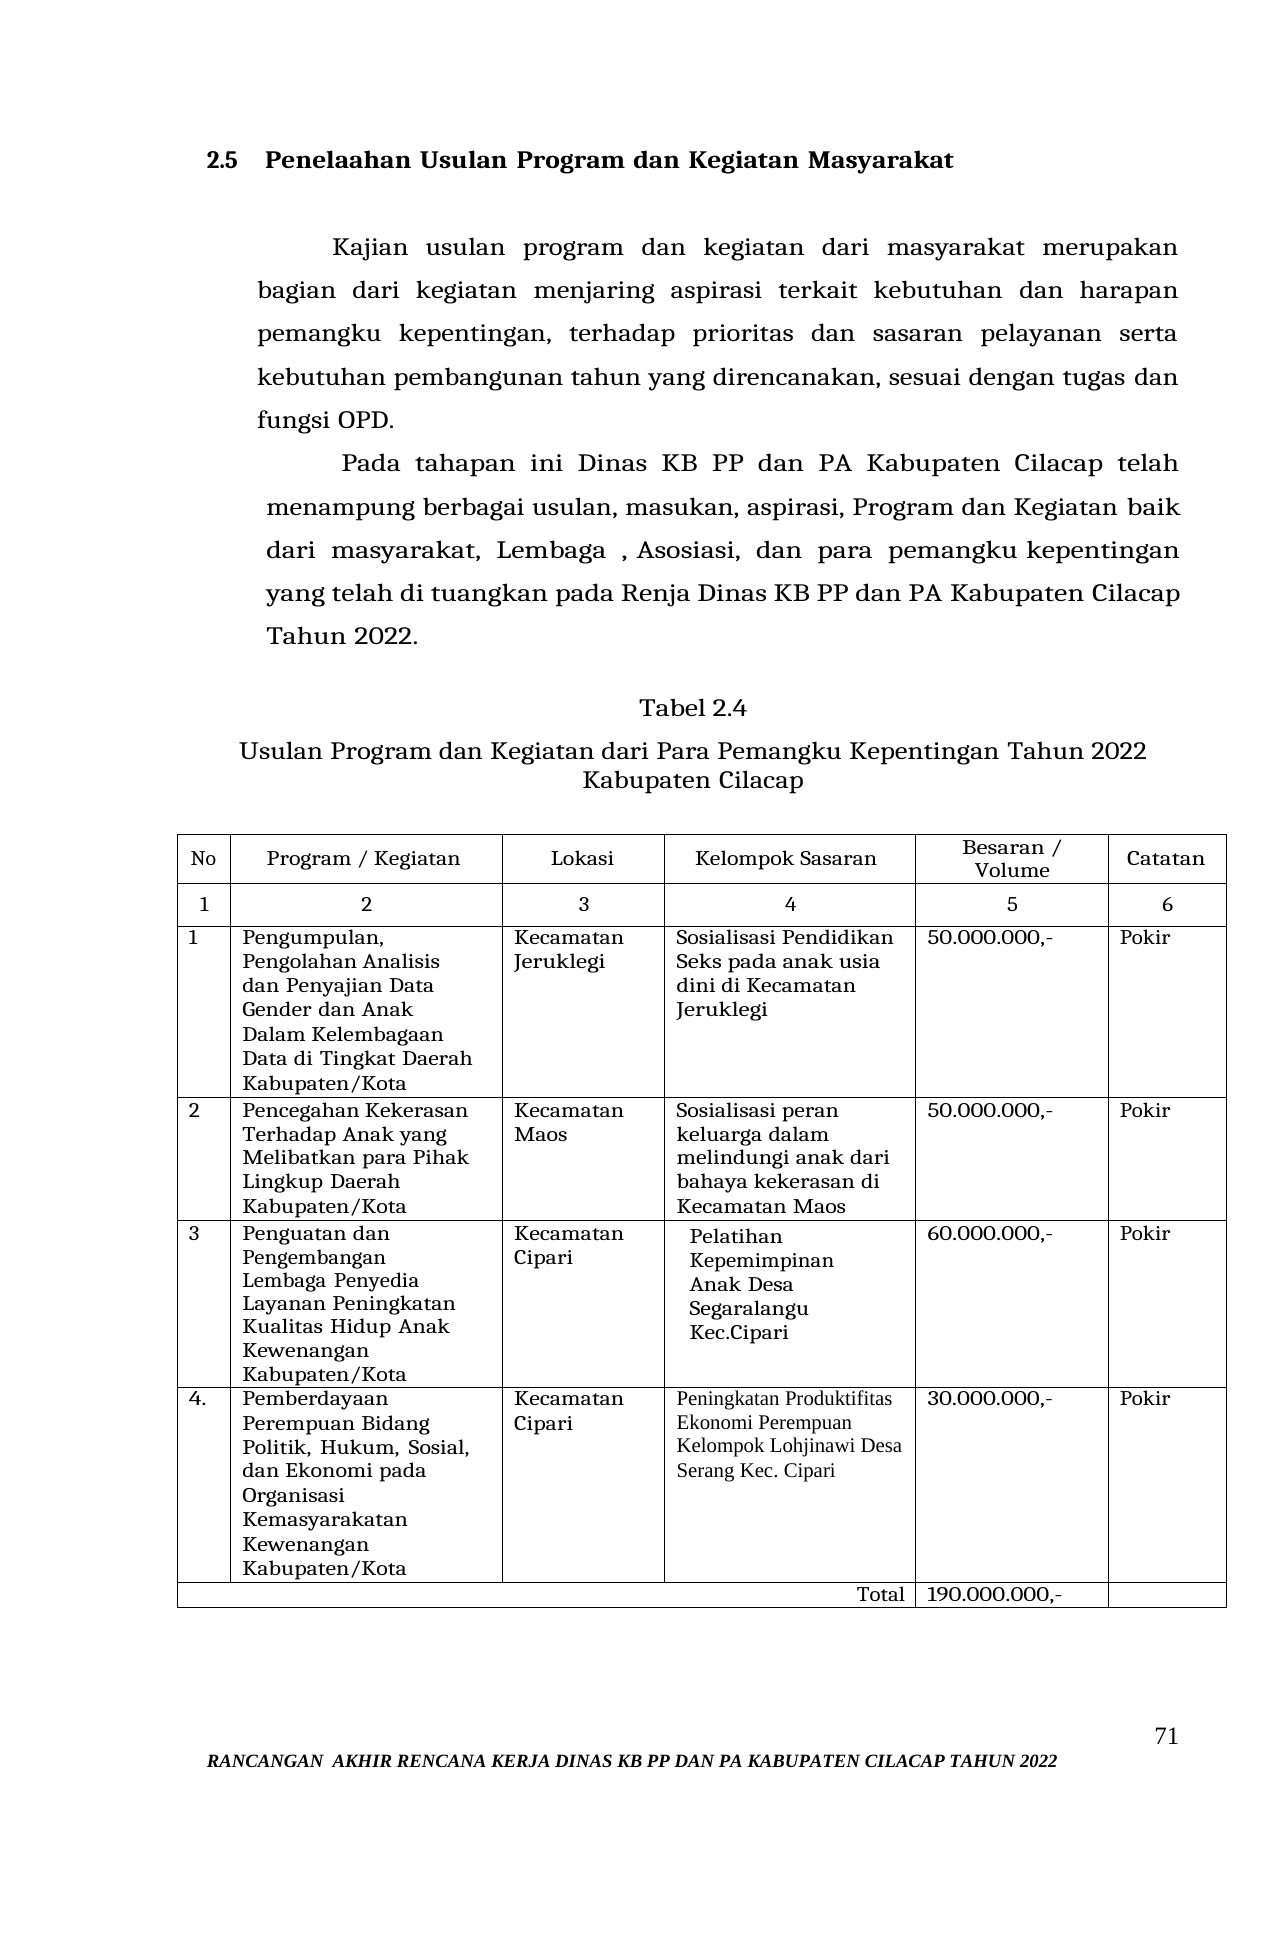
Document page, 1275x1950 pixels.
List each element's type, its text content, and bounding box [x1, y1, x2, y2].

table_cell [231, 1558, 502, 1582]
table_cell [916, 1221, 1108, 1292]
text RANCANGAN AKHIR RENCANA KERJA DINAS KB PP DAN PA KABUPATEN CILACAP TAHUN 2022 [207, 1750, 1237, 1772]
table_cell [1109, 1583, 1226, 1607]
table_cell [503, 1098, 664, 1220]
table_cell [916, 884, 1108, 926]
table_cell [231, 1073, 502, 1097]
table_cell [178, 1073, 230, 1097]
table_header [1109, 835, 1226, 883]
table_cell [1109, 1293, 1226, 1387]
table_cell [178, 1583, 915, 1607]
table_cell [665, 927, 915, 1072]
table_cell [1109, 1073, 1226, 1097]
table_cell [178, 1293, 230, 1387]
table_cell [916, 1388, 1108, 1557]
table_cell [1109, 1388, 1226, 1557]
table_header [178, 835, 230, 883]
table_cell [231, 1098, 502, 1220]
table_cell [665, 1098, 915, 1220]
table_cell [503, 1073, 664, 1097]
text Tabel 2.4 [207, 694, 1179, 722]
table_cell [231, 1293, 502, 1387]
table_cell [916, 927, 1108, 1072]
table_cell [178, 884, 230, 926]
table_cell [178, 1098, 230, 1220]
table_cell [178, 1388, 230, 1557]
subtitle Penelaahan Usulan Program dan Kegiatan Masyarakat [207, 146, 1237, 175]
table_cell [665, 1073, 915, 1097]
text 71 [164, 1721, 1179, 1750]
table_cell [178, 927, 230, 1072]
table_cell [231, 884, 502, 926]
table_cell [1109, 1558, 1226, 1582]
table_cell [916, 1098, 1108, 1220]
text Kajian usulan program dan kegiatan dari masyarakat merupakan bagian dari kegiatan menjaring aspirasi terkait kebutuhan dan harapan pemangku kepentingan, terhadap prioritas dan sasaran pelayanan serta kebutuhan pembangunan tahun yang direncanakan, sesuai dengan tugas dan fungsi OPD. [257, 233, 1178, 434]
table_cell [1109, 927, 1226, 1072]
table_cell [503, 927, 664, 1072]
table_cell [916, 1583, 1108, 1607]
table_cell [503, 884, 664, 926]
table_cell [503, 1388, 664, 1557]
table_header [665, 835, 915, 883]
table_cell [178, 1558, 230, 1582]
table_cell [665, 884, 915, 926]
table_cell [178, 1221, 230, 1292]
text Usulan Program dan Kegiatan dari Para Pemangku Kepentingan Tahun 2022 Kabupaten Cilacap [207, 737, 1179, 795]
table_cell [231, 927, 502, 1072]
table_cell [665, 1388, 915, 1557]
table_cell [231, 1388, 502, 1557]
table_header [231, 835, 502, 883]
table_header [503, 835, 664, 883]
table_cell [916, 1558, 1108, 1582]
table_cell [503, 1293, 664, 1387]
text Pada tahapan ini Dinas KB PP dan PA Kabupaten Cilacap telah menampung berbagai usulan, masukan, aspirasi, Program dan Kegiatan baik dari masyarakat, Lembaga , Asosiasi, dan para pemangku kepentingan yang telah di tuangkan pada Renja Dinas KB PP dan PA Kabupaten Cilacap Tahun 2022. [266, 449, 1180, 651]
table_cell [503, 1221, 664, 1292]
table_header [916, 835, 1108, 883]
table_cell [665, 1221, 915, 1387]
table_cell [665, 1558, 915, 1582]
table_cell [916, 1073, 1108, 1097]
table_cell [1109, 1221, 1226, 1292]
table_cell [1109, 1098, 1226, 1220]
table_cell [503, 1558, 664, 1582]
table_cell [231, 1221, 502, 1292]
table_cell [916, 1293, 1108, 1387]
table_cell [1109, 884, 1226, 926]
